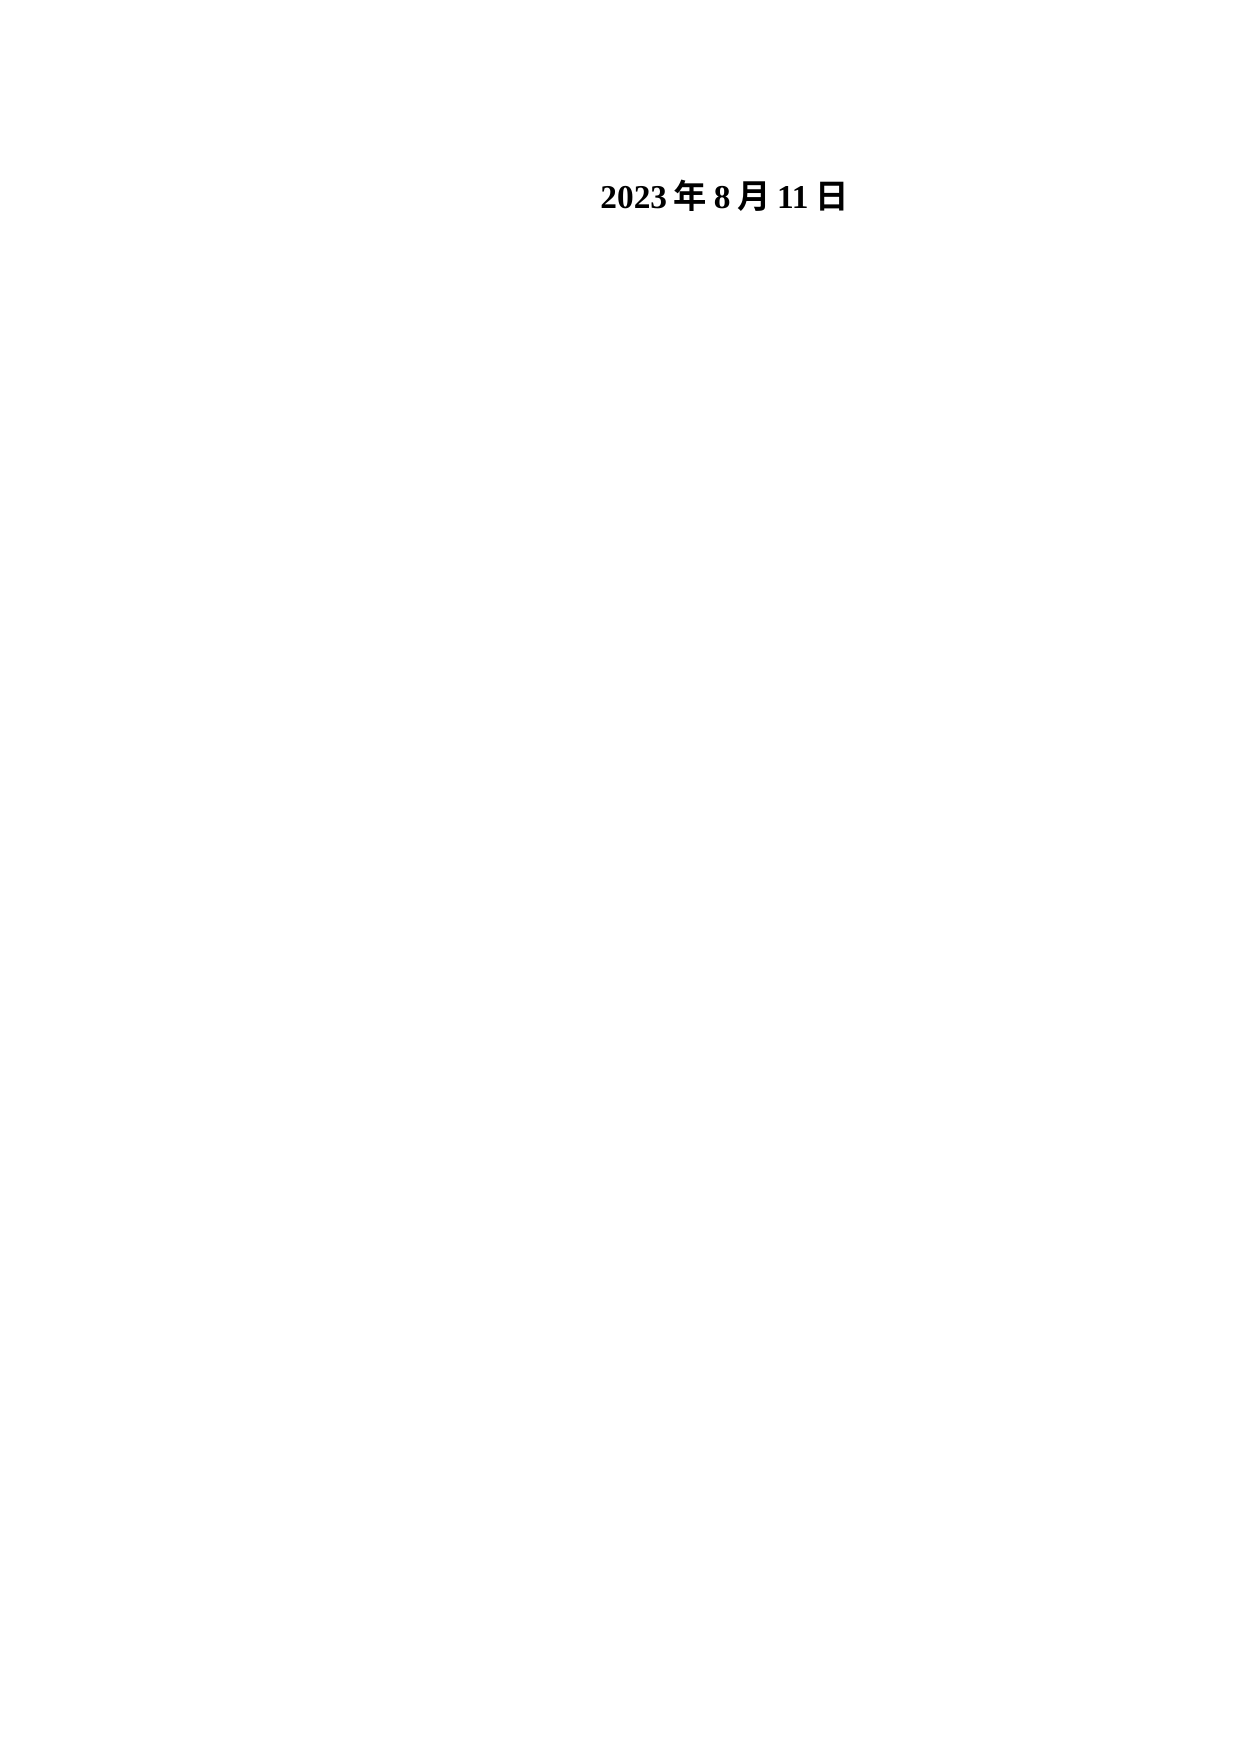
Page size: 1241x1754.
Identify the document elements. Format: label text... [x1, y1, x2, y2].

text 2023年8月11日 [187, 162, 1053, 227]
